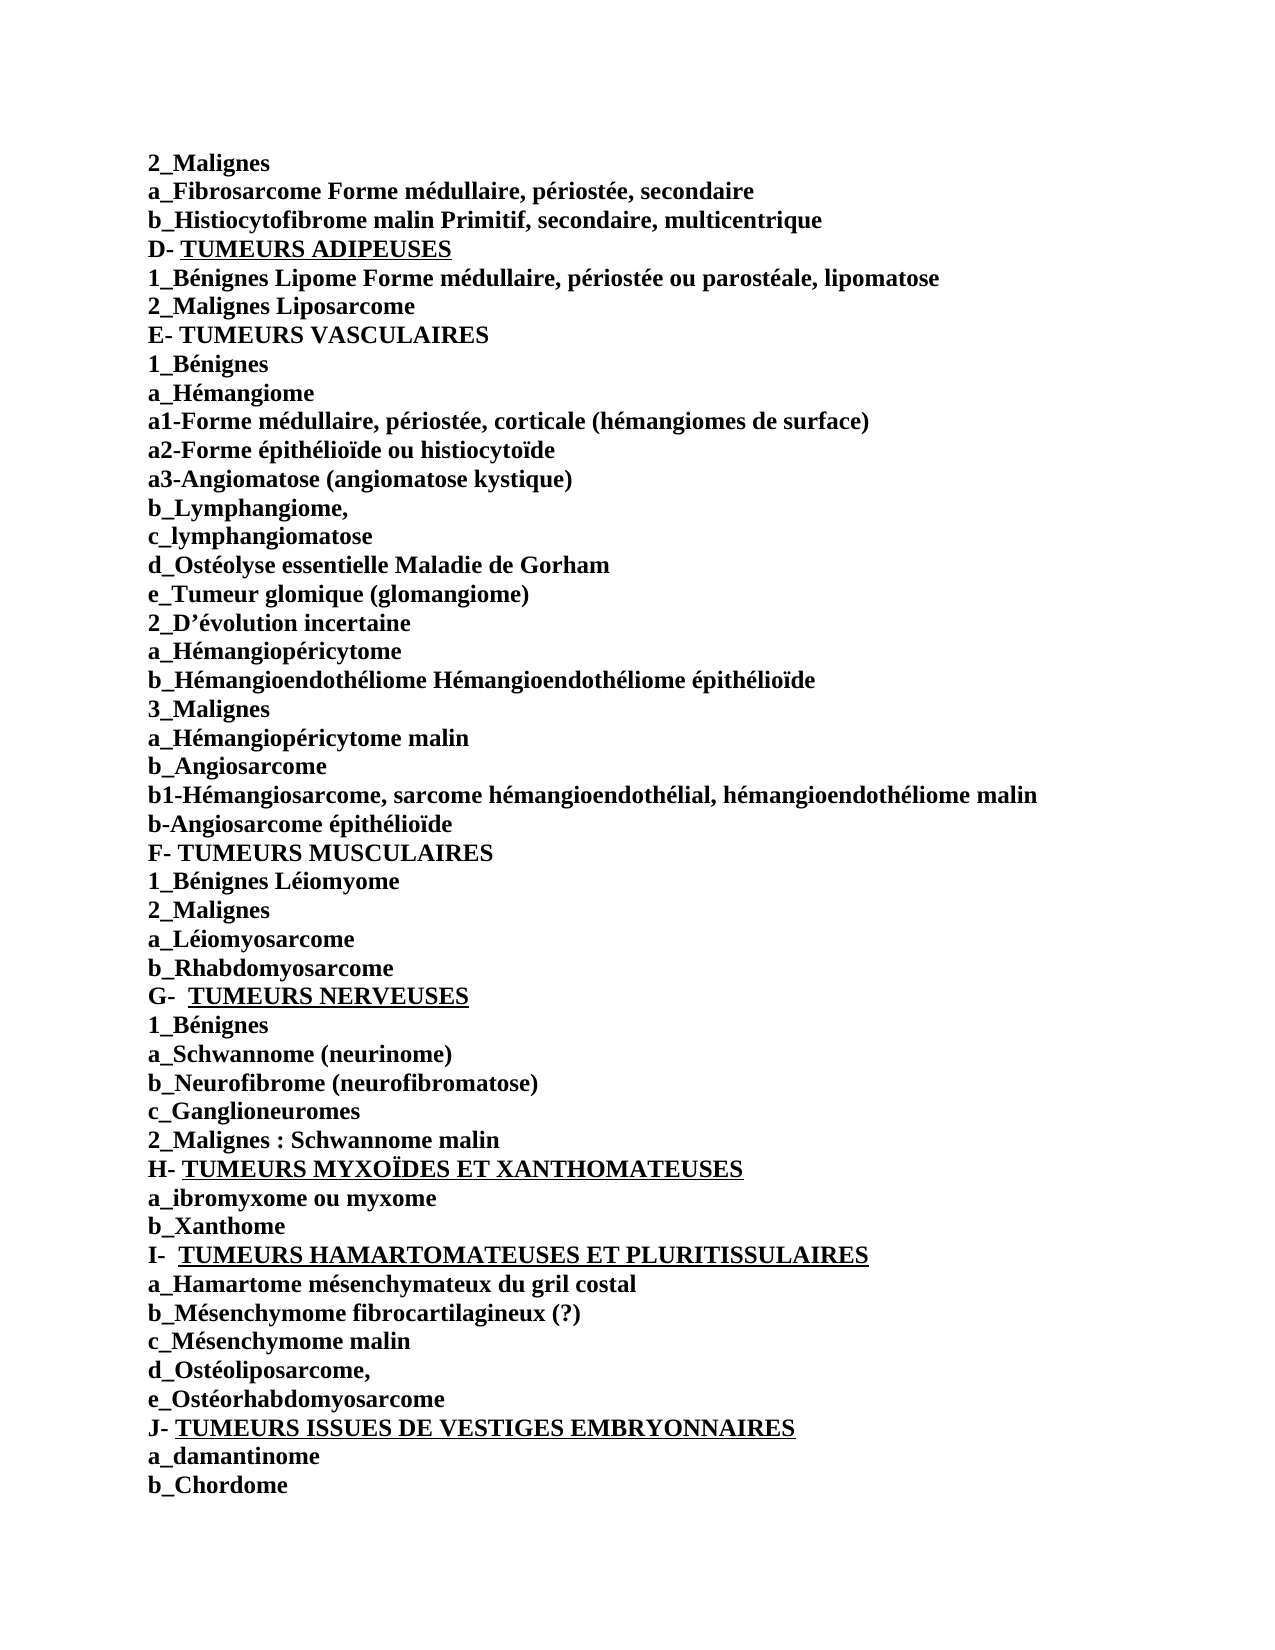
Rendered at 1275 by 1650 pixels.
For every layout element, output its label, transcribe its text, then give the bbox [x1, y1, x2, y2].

text a_Hamartome mésenchymateux du gril costal [148, 1269, 1127, 1298]
text G- TUMEURS NERVEUSES [148, 981, 1127, 1010]
text 2_Malignes : Schwannome malin [148, 1125, 1127, 1154]
text I- TUMEURS HAMARTOMATEUSES ET PLURITISSULAIRES [148, 1240, 1127, 1269]
text d_Ostéoliposarcome, [148, 1355, 1127, 1384]
text a1-Forme médullaire, périostée, corticale (hémangiomes de surface) [148, 406, 1127, 435]
text E- TUMEURS VASCULAIRES [148, 320, 1127, 349]
text 1_Bénignes Lipome Forme médullaire, périostée ou parostéale, lipomatose [148, 263, 1127, 291]
text b_Angiosarcome [148, 751, 1127, 780]
text b1-Hémangiosarcome, sarcome hémangioendothélial, hémangioendothéliome malin [148, 780, 1127, 809]
text F- TUMEURS MUSCULAIRES [148, 838, 1127, 866]
text b_Xanthome [148, 1211, 1127, 1240]
text a_Schwannome (neurinome) [148, 1039, 1127, 1068]
text 1_Bénignes [148, 349, 1127, 378]
text c_lymphangiomatose [148, 521, 1127, 550]
text d_Ostéolyse essentielle Maladie de Gorham [148, 550, 1127, 579]
text H- TUMEURS MYXOÏDES ET XANTHOMATEUSES [148, 1154, 1127, 1183]
text b_Rhabdomyosarcome [148, 953, 1127, 981]
text D- TUMEURS ADIPEUSES [148, 234, 1127, 263]
text a_Hémangiopéricytome [148, 636, 1127, 665]
text c_Mésenchymome malin [148, 1326, 1127, 1355]
text a3-Angiomatose (angiomatose kystique) [148, 464, 1127, 493]
text b_Neurofibrome (neurofibromatose) [148, 1068, 1127, 1096]
text b-Angiosarcome épithélioïde [148, 809, 1127, 838]
text 2_D’évolution incertaine [148, 608, 1127, 636]
text a_Hémangiome [148, 378, 1127, 406]
text a2-Forme épithélioïde ou histiocytoïde [148, 435, 1127, 464]
text b_Mésenchymome fibrocartilagineux (?) [148, 1298, 1127, 1326]
text 1_Bénignes Léiomyome [148, 866, 1127, 895]
text a_Léiomyosarcome [148, 924, 1127, 953]
text a_ibromyxome ou myxome [148, 1183, 1127, 1211]
text b_Chordome [148, 1470, 1127, 1499]
text a_Fibrosarcome Forme médullaire, périostée, secondaire [148, 176, 1127, 205]
text b_Hémangioendothéliome Hémangioendothéliome épithélioïde [148, 665, 1127, 694]
text b_Histiocytofibrome malin Primitif, secondaire, multicentrique [148, 205, 1127, 234]
text e_Tumeur glomique (glomangiome) [148, 579, 1127, 608]
text 2_Malignes [148, 148, 1127, 176]
text c_Ganglioneuromes [148, 1096, 1127, 1125]
text 3_Malignes [148, 694, 1127, 723]
text a_damantinome [148, 1441, 1127, 1470]
text b_Lymphangiome, [148, 493, 1127, 521]
text J- TUMEURS ISSUES DE VESTIGES EMBRYONNAIRES [148, 1413, 1127, 1441]
text 2_Malignes Liposarcome [148, 291, 1127, 320]
text 2_Malignes [148, 895, 1127, 924]
text 1_Bénignes [148, 1010, 1127, 1039]
text a_Hémangiopéricytome malin [148, 723, 1127, 751]
text e_Ostéorhabdomyosarcome [148, 1384, 1127, 1413]
